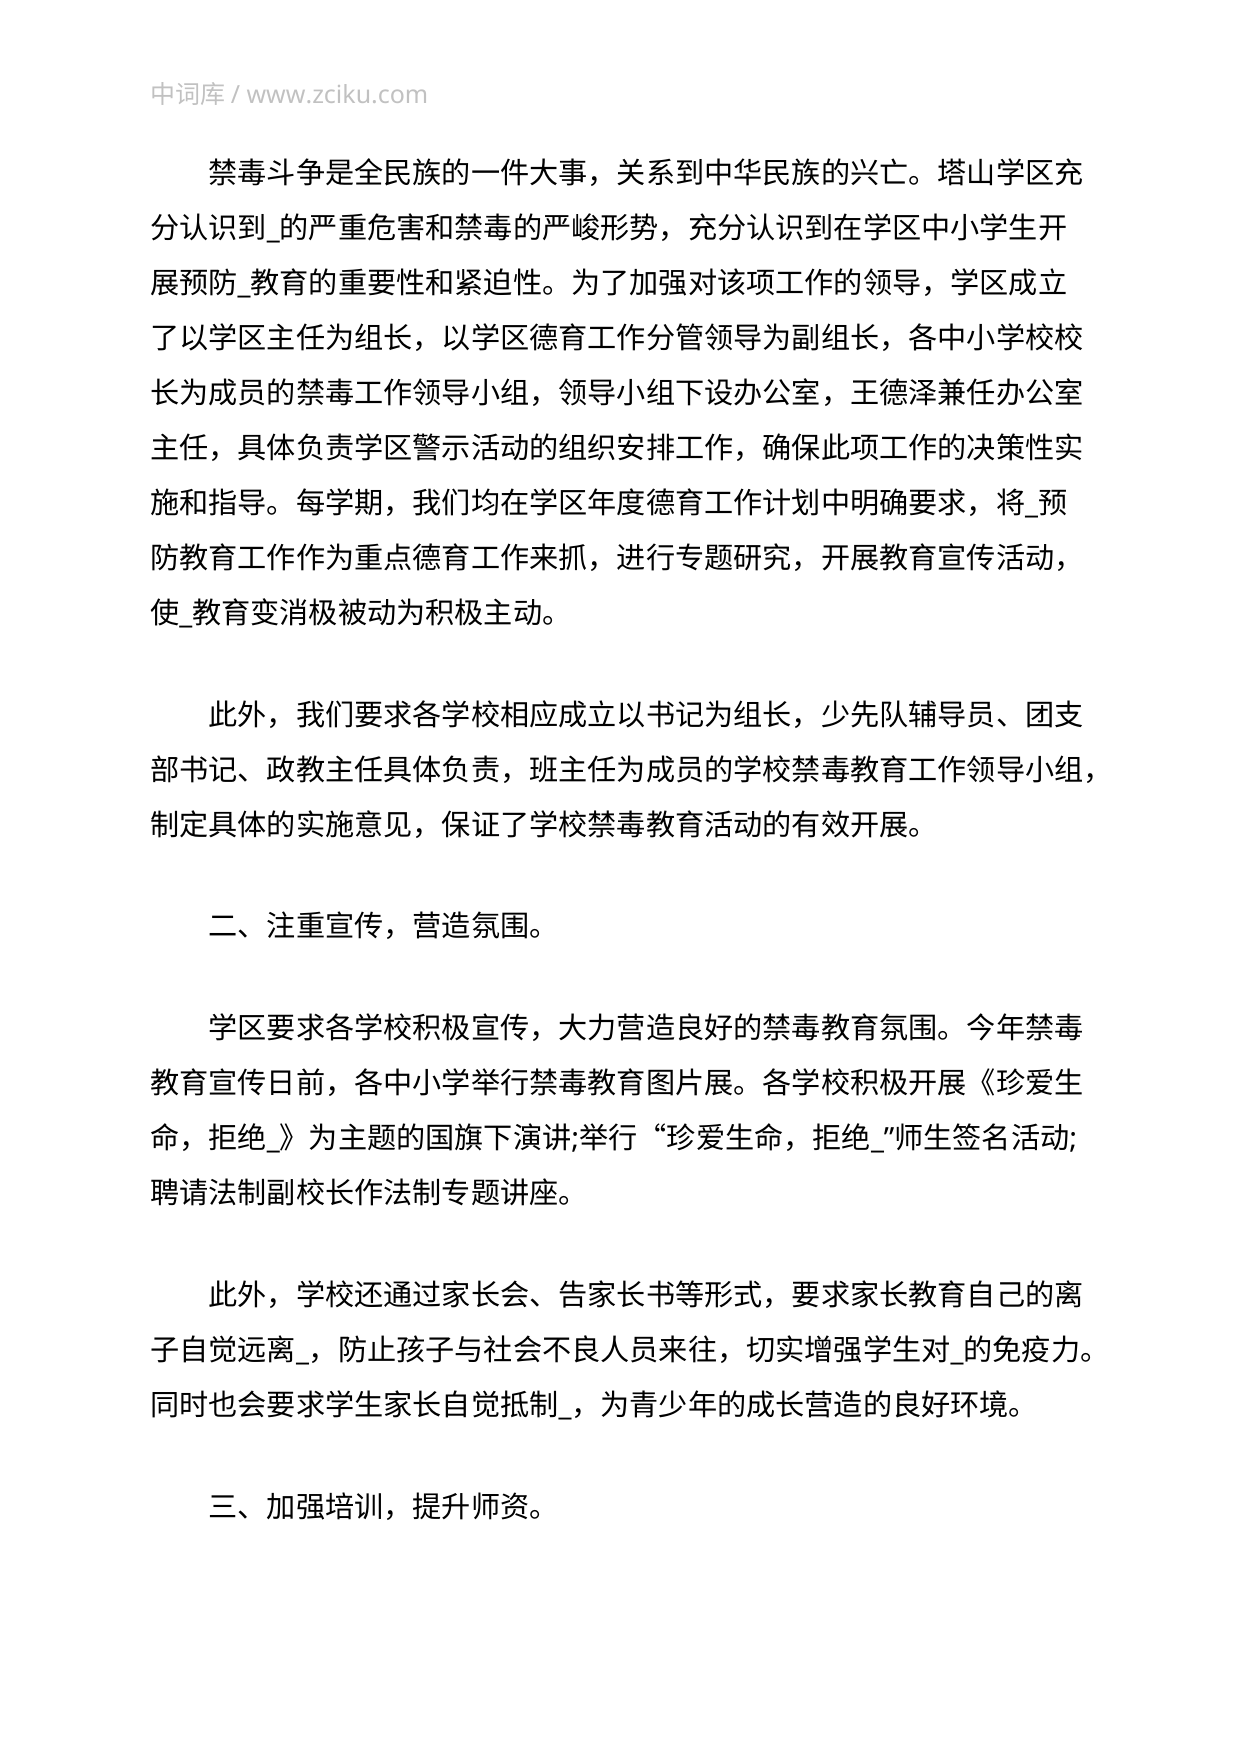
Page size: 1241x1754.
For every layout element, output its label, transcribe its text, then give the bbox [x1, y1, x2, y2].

text 三、加强培训，提升师资。 [150, 1483, 1090, 1526]
text 此外，我们要求各学校相应成立以书记为组长，少先队辅导员、团支部书记、政教主任具体负责，班主任为成员的学校禁毒教育工作领导小组，制定具体的实施意见，保证了学校禁毒教育活动的有效开展。 [150, 691, 1090, 843]
text 禁毒斗争是全民族的一件大事，关系到中华民族的兴亡。塔山学区充分认识到_的严重危害和禁毒的严峻形势，充分认识到在学区中小学生开展预防_教育的重要性和紧迫性。为了加强对该项工作的领导，学区成立了以学区主任为组长，以学区德育工作分管领导为副组长，各中小学校校长为成员的禁毒工作领导小组，领导小组下设办公室，王德泽兼任办公室主任，具体负责学区警示活动的组织安排工作，确保此项工作的决策性实施和指导。每学期，我们均在学区年度德育工作计划中明确要求，将_预防教育工作作为重点德育工作来抓，进行专题研究，开展教育宣传活动，使_教育变消极被动为积极主动。 [150, 150, 1090, 632]
text 二、注重宣传，营造氛围。 [150, 903, 1090, 945]
text 学区要求各学校积极宣传，大力营造良好的禁毒教育氛围。今年禁毒教育宣传日前，各中小学举行禁毒教育图片展。各学校积极开展《珍爱生命，拒绝_》为主题的国旗下演讲;举行“珍爱生命，拒绝_”师生签名活动;聘请法制副校长作法制专题讲座。 [150, 1005, 1090, 1212]
text 此外，学校还通过家长会、告家长书等形式，要求家长教育自己的离子自觉远离_，防止孩子与社会不良人员来往，切实增强学生对_的免疫力。同时也会要求学生家长自觉抵制_，为青少年的成长营造的良好环境。 [150, 1271, 1090, 1424]
